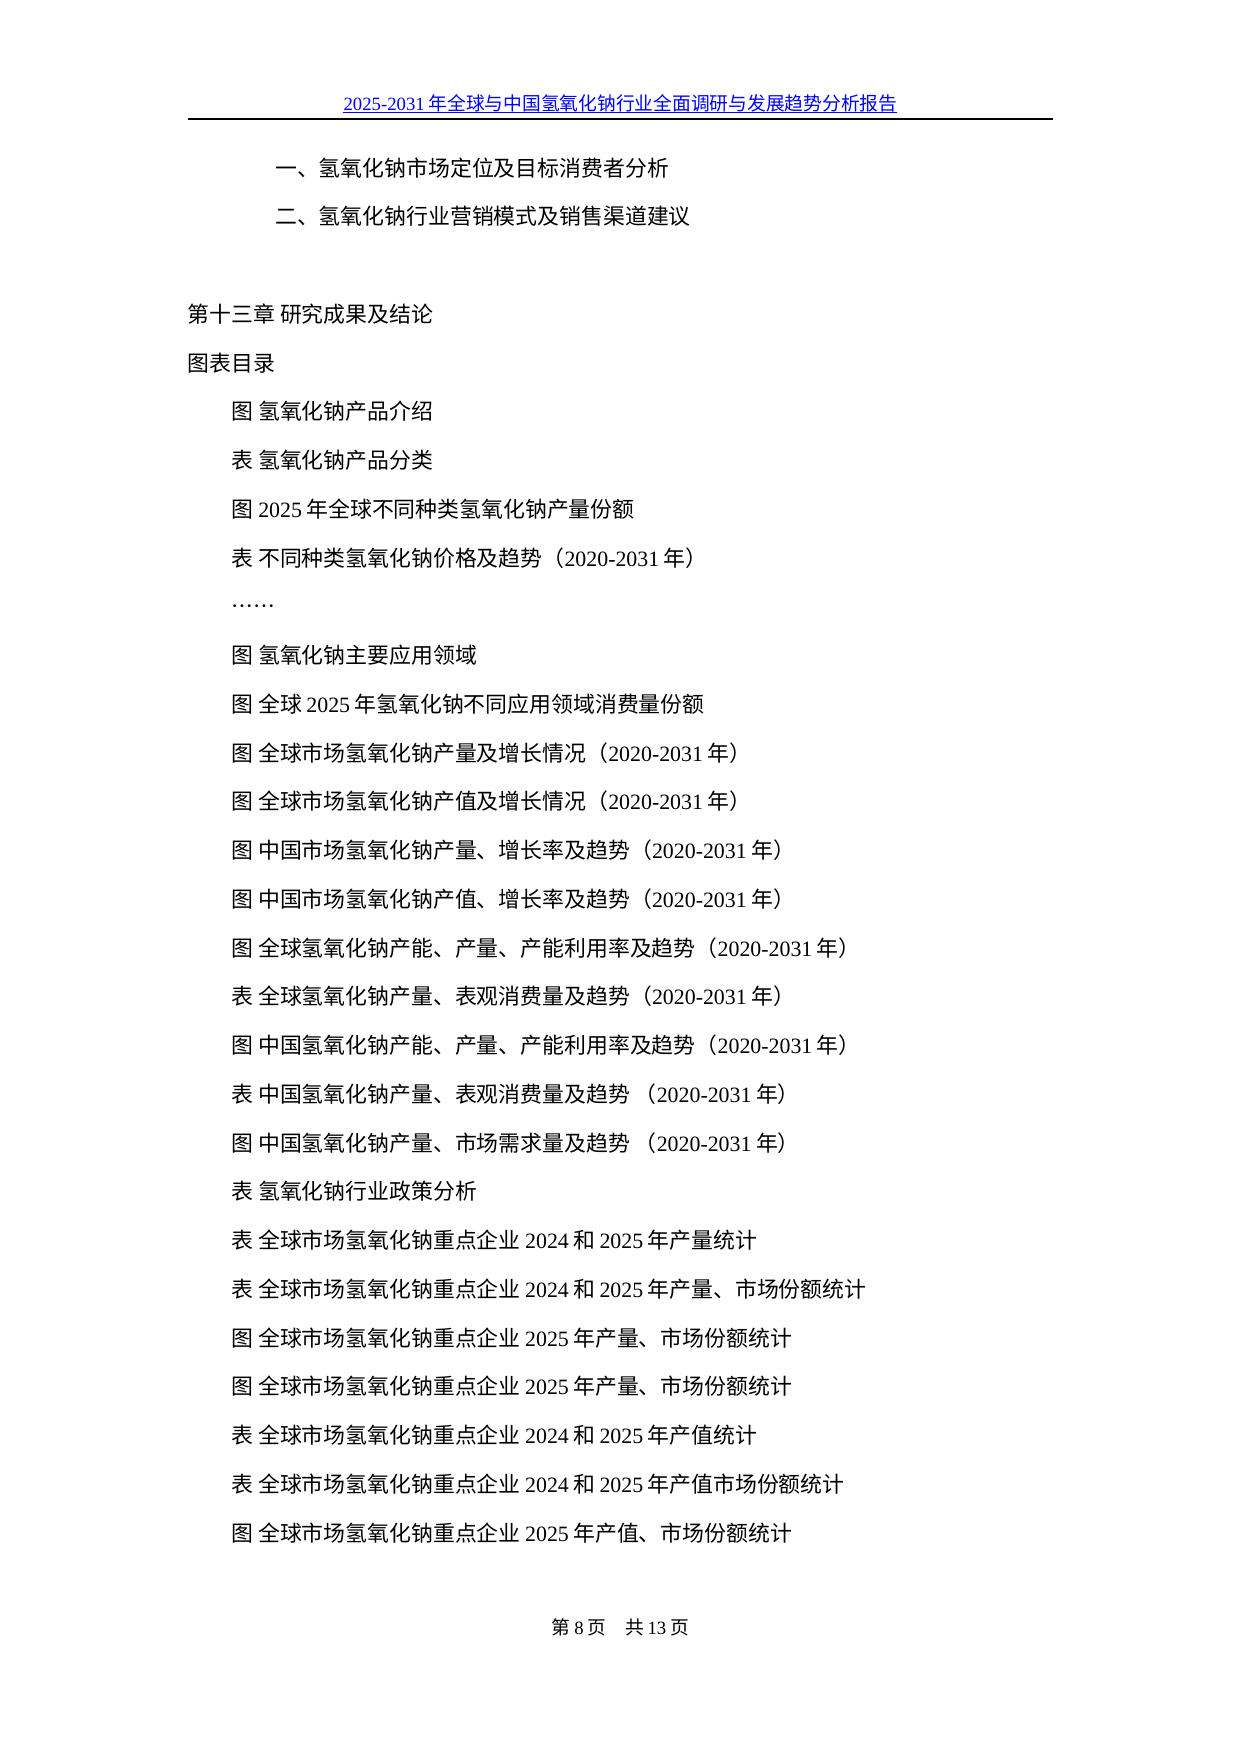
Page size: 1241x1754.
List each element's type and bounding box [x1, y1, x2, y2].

text [187, 150, 1053, 1548]
